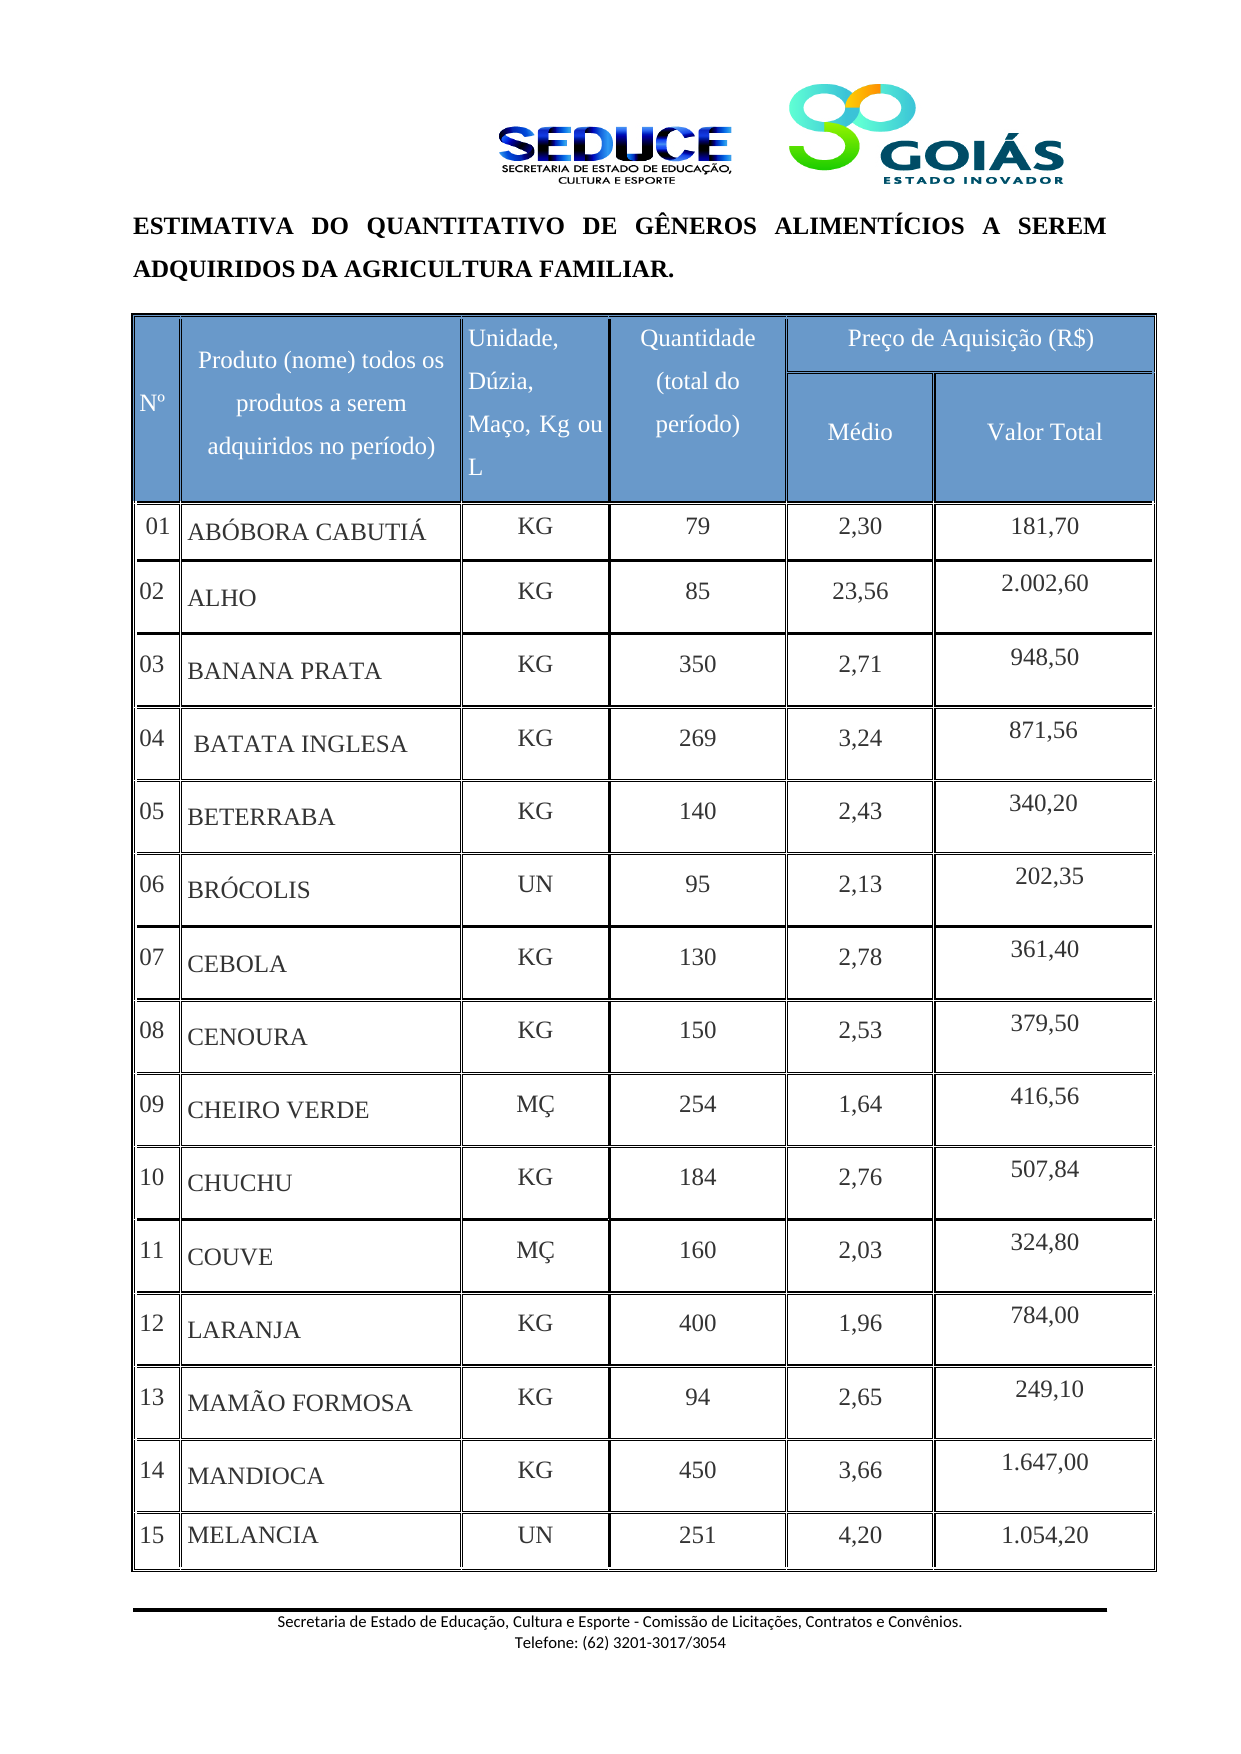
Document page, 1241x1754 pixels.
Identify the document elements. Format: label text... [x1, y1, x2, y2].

table_cell 94 [611, 1368, 785, 1438]
table_cell 202,35 [934, 852, 1155, 925]
table_cell KG [463, 562, 608, 632]
table_cell 324,80 [936, 1218, 1155, 1291]
table_header Preço de Aquisição (R$) [786, 317, 1154, 371]
table_cell BATATA INGLESA [182, 709, 460, 778]
table_cell BETERRABA [182, 782, 460, 852]
text ESTIMATIVA DO QUANTITATIVO DE GÊNEROS ALIMENTÍCIOS A SEREM ADQUIRIDOS DA AGRICULTURA FAMILIAR. [133, 211, 1107, 283]
table_cell 269 [611, 709, 785, 778]
table_header Unidade, Dúzia, Maço, Kg ou L [462, 315, 609, 501]
table_cell 03 [135, 632, 179, 705]
table_cell CHEIRO VERDE [182, 1075, 460, 1145]
table_cell 1,96 [788, 1295, 932, 1364]
table_cell 2,71 [788, 635, 932, 705]
table_cell 379,50 [936, 998, 1154, 1071]
table_cell 02 [135, 559, 179, 632]
table_cell UN [463, 855, 608, 925]
table_cell MÇ [463, 1221, 608, 1291]
table_cell 507,84 [934, 1145, 1155, 1218]
table_cell 416,56 [936, 1071, 1154, 1145]
table_cell 23,56 [788, 562, 932, 632]
table_cell 2,53 [788, 1002, 932, 1071]
table_cell CHUCHU [182, 1148, 460, 1218]
table_cell MELANCIA [181, 1514, 462, 1568]
table_cell 150 [611, 1002, 785, 1071]
table_cell 06 [133, 852, 181, 925]
table_cell MÇ [463, 1075, 608, 1145]
table_cell 251 [609, 1514, 786, 1568]
table_cell 05 [135, 779, 179, 852]
table_cell LARANJA [182, 1295, 460, 1364]
picture [477, 73, 1108, 212]
table_cell 350 [611, 635, 785, 705]
table_cell 361,40 [936, 925, 1154, 998]
table_cell 1,64 [788, 1075, 932, 1145]
table_cell CEBOLA [182, 928, 460, 998]
table_cell KG [463, 1002, 608, 1071]
table_header Produto (nome) todos os produtos a serem adquiridos no período) [181, 317, 462, 501]
table_header Nº [135, 317, 181, 501]
table_cell KG [463, 928, 608, 998]
table_cell 254 [611, 1075, 785, 1145]
table_cell KG [463, 1441, 608, 1511]
table_cell 07 [135, 925, 179, 998]
table_cell 85 [611, 562, 785, 632]
table_cell 15 [133, 1511, 181, 1568]
table_cell 79 [611, 505, 785, 559]
table_cell 450 [611, 1441, 785, 1511]
table_cell 1.647,00 [934, 1438, 1155, 1511]
table_cell COUVE [182, 1221, 460, 1291]
table_cell 249,10 [936, 1364, 1154, 1438]
table_cell 160 [611, 1221, 785, 1291]
table_cell KG [463, 635, 608, 705]
table_header Quantidade (total do período) [609, 317, 786, 501]
table_cell MANDIOCA [182, 1441, 460, 1511]
table_cell 4,20 [786, 1511, 934, 1568]
table_cell 14 [133, 1438, 181, 1511]
table_cell 140 [611, 782, 785, 852]
table_cell 10 [133, 1145, 181, 1218]
table_cell 784,00 [936, 1291, 1154, 1364]
table_cell KG [463, 505, 608, 559]
table_cell 400 [611, 1295, 785, 1364]
table_cell BANANA PRATA [182, 635, 460, 705]
table_cell Médio [788, 374, 932, 501]
table_cell 2,43 [788, 782, 932, 852]
table_cell 01 [135, 501, 179, 559]
table_cell 12 [135, 1291, 179, 1364]
table_cell 11 [133, 1218, 179, 1291]
table_cell 2,13 [788, 855, 932, 925]
table_cell 2,76 [788, 1148, 932, 1218]
table_cell 871,56 [936, 705, 1154, 778]
table_cell 130 [611, 928, 785, 998]
table_cell 181,70 [936, 501, 1154, 559]
table_cell KG [463, 1368, 608, 1438]
table_cell BRÓCOLIS [182, 855, 460, 925]
table_cell 2,78 [788, 928, 932, 998]
table_cell UN [462, 1514, 609, 1568]
table_cell KG [463, 1295, 608, 1364]
table_cell 340,20 [936, 779, 1154, 852]
table_cell KG [463, 1148, 608, 1218]
table_cell 04 [135, 705, 179, 778]
table_cell 08 [135, 998, 179, 1071]
table_cell 2,65 [788, 1368, 932, 1438]
table_cell 2,03 [788, 1221, 932, 1291]
table_cell 13 [135, 1364, 179, 1438]
table_cell 3,66 [788, 1441, 932, 1511]
table_cell MAMÃO FORMOSA [182, 1368, 460, 1438]
table_cell ABÓBORA CABUTIÁ [182, 505, 460, 559]
table_cell Valor Total [934, 371, 1155, 501]
table_cell 3,24 [788, 709, 932, 778]
table_cell 1.054,20 [934, 1511, 1155, 1568]
table_cell KG [463, 782, 608, 852]
table_cell 2.002,60 [936, 559, 1154, 632]
table_cell CENOURA [182, 1002, 460, 1071]
table_cell 184 [611, 1148, 785, 1218]
table_cell 09 [135, 1071, 179, 1145]
table_cell KG [463, 709, 608, 778]
table_cell ALHO [182, 562, 460, 632]
table_cell 95 [611, 855, 785, 925]
table_cell 948,50 [936, 632, 1154, 705]
table_cell 2,30 [788, 505, 932, 559]
